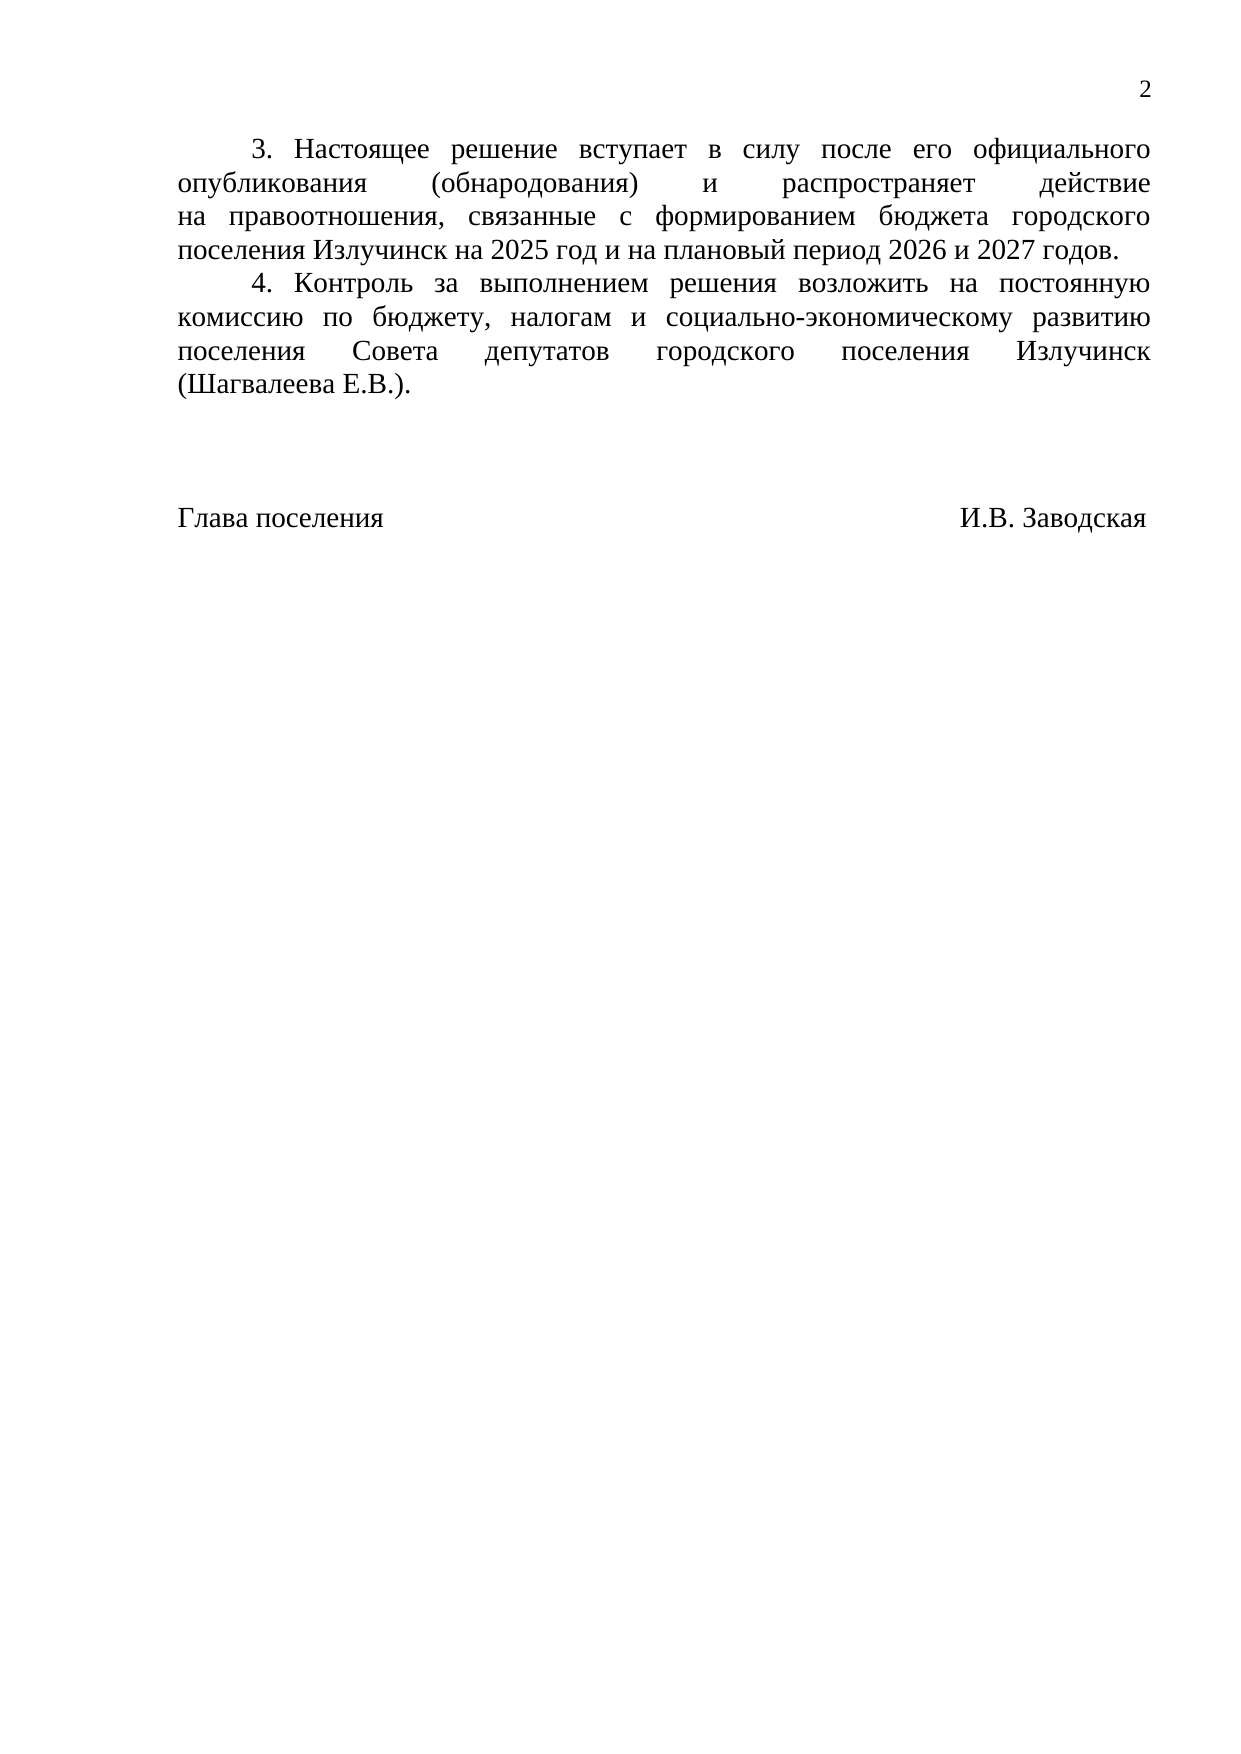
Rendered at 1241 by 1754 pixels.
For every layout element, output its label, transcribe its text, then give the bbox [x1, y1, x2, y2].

text 3. Настоящее решение вступает в силу после его официального опубликования (обнародования) и распространяет действие на правоотношения, связанные с формированием бюджета городского поселения Излучинск на 2025 год и на плановый период 2026 и 2027 годов. [177, 131, 1152, 266]
text 4. Контроль за выполнением решения возложить на постоянную комиссию по бюджету, налогам и социально-экономическому развитию поселения Совета депутатов городского поселения Излучинск (Шагвалеева Е.В.). [177, 266, 1152, 400]
text Глава поселения И.В. Заводская [177, 500, 1152, 534]
